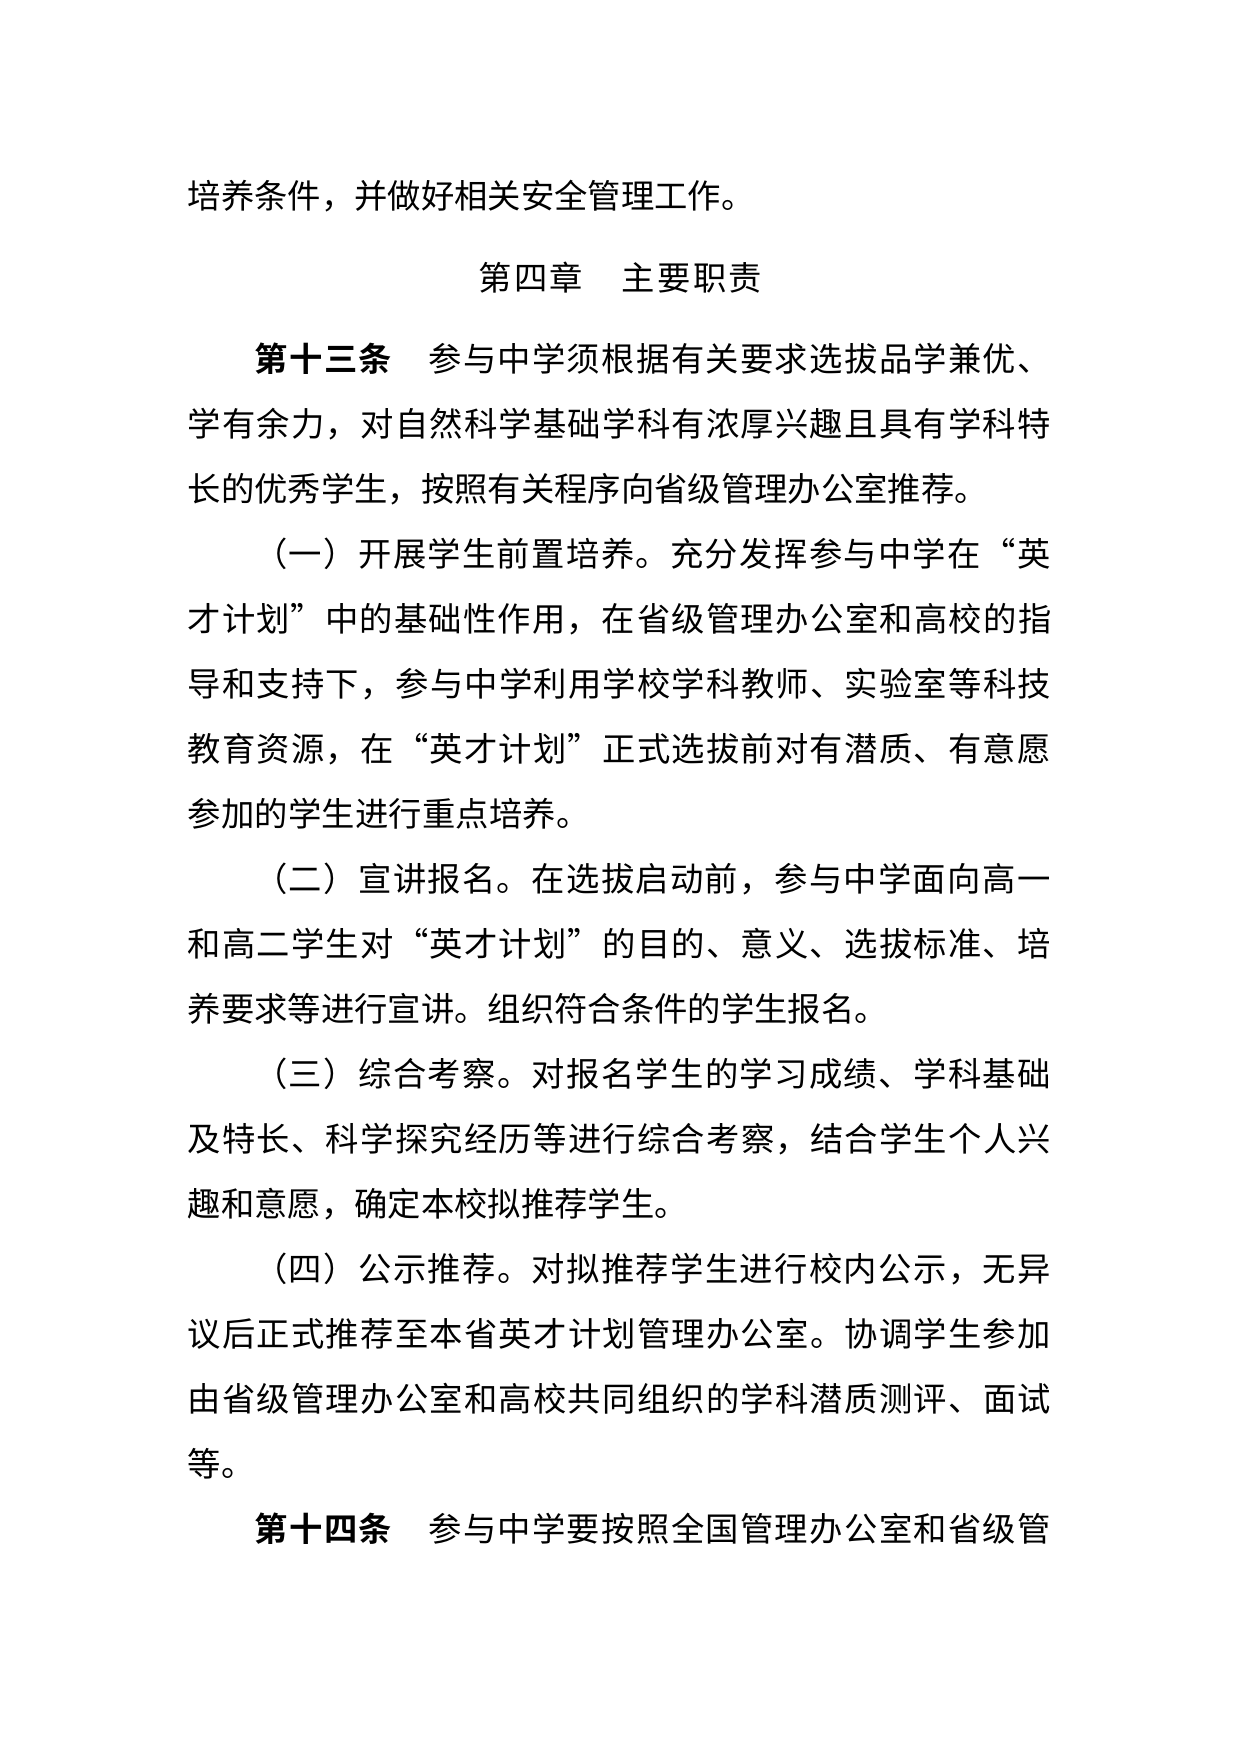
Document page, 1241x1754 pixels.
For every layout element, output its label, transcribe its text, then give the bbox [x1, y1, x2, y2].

text （一）开展学生前置培养。充分发挥参与中学在“英才计划”中的基础性作用，在省级管理办公室和高校的指导和支持下，参与中学利用学校学科教师、实验室等科技教育资源，在“英才计划”正式选拔前对有潜质、有意愿参加的学生进行重点培养。 [187, 519, 1053, 844]
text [187, 162, 1053, 227]
text （四）公示推荐。对拟推荐学生进行校内公示，无异议后正式推荐至本省英才计划管理办公室。协调学生参加由省级管理办公室和高校共同组织的学科潜质测评、面试等。 [187, 1234, 1053, 1494]
text （三）综合考察。对报名学生的学习成绩、学科基础及特长、科学探究经历等进行综合考察，结合学生个人兴趣和意愿，确定本校拟推荐学生。 [187, 1039, 1053, 1234]
text 第四章 主要职责 [187, 243, 1053, 308]
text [187, 1494, 1053, 1559]
text （二）宣讲报名。在选拔启动前，参与中学面向高一和高二学生对“英才计划”的目的、意义、选拔标准、培养要求等进行宣讲。组织符合条件的学生报名。 [187, 844, 1053, 1039]
text 第十三条 参与中学须根据有关要求选拔品学兼优、学有余力，对自然科学基础学科有浓厚兴趣且具有学科特长的优秀学生，按照有关程序向省级管理办公室推荐。 [187, 324, 1053, 519]
